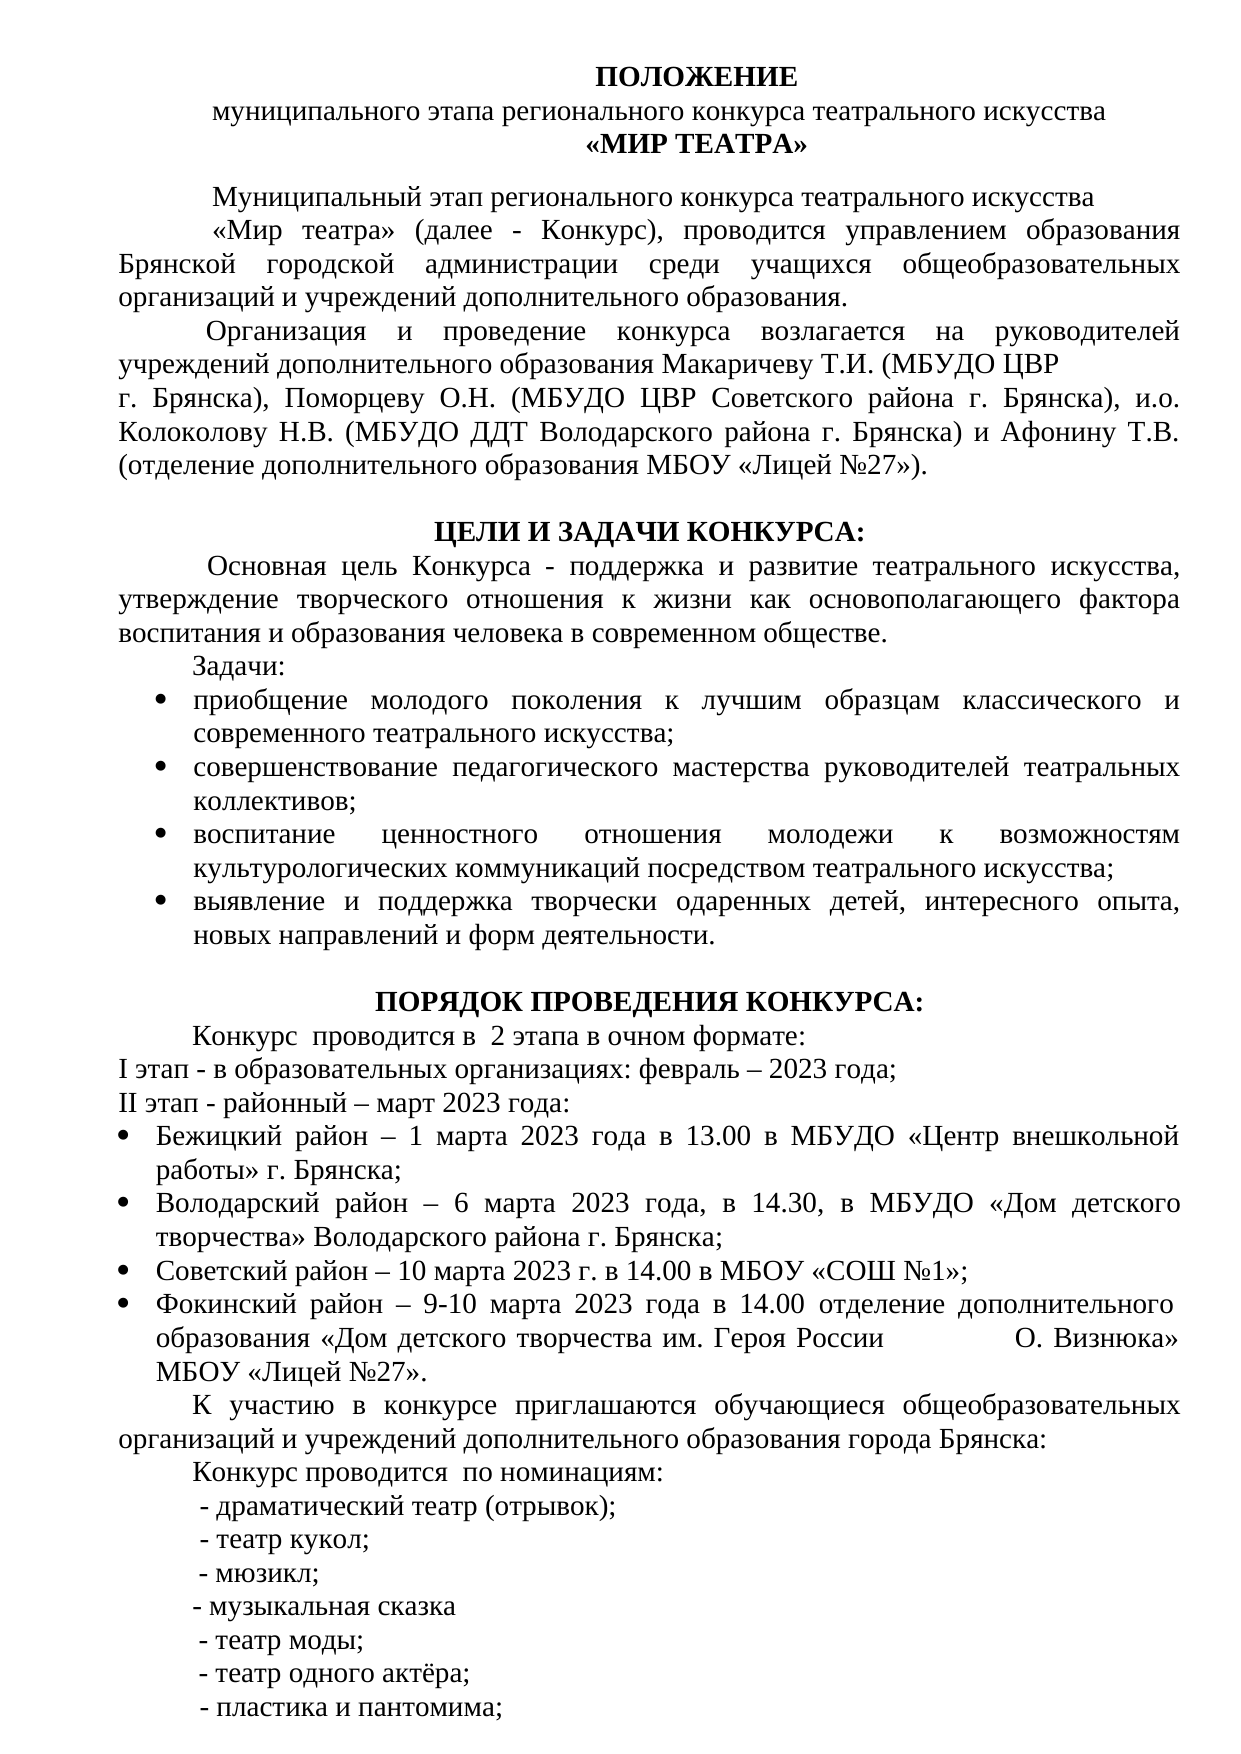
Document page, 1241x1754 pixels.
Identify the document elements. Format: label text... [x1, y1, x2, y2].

text Конкурс проводится по номинациям: [192, 1454, 1181, 1488]
text К участию в конкурсе приглашаются обучающиеся общеобразовательных организаций и учреждений дополнительного образования города Брянска: [118, 1387, 1181, 1454]
text I этап - в образовательных организациях: февраль – 2023 года; [118, 1051, 1181, 1085]
text Основная цель Конкурса - поддержка и развитие театрального искусства, утверждение творческого отношения к жизни как основополагающего фактора воспитания и образования человека в современном обществе. [118, 548, 1181, 648]
text - драматический театр (отрывок); [192, 1488, 1181, 1521]
text - театр кукол; [192, 1521, 1181, 1555]
text II этап - районный – март 2023 года: [118, 1085, 1181, 1118]
text Муниципальный этап регионального конкурса театрального искусства [118, 179, 1181, 212]
list Володарский район – 6 марта 2023 года, в 14.30, в МБУДО «Дом детского творчества» Володарского района г. Брянска; [118, 1186, 1181, 1253]
list приобщение молодого поколения к лучшим образцам классического и современного театрального искусства; [156, 682, 1181, 749]
text «Мир театра» (далее - Конкурс), проводится управлением образования Брянской городской администрации среди учащихся общеобразовательных организаций и учреждений дополнительного образования. [118, 212, 1181, 313]
list воспитание ценностного отношения молодежи к возможностям культурологических коммуникаций посредством театрального искусства; [156, 816, 1181, 883]
text Конкурс проводится в 2 этапа в очном формате: [118, 1018, 1181, 1051]
list Фокинский район – 9-10 марта 2023 года в 14.00 отделение дополнительного образования «Дом детского творчества им. Героя России О. Визнюка» МБОУ «Лицей №27». [118, 1286, 1181, 1387]
text - мюзикл; [118, 1555, 1181, 1588]
text муниципального этапа регионального конкурса театрального искусства [118, 93, 1181, 126]
list совершенствование педагогического мастерства руководителей театральных коллективов; [156, 749, 1181, 816]
list Советский район – 10 марта 2023 г. в 14.00 в МБОУ «СОШ №1»; [118, 1253, 1181, 1286]
text ПОРЯДОК ПРОВЕДЕНИЯ КОНКУРСА: [118, 984, 1181, 1018]
text Организация и проведение конкурса возлагается на руководителей учреждений дополнительного образования Макаричеву Т.И. (МБУДО ЦВР [118, 313, 1181, 380]
list выявление и поддержка творчески одаренных детей, интересного опыта, новых направлений и форм деятельности. [156, 883, 1181, 951]
text - пластика и пантомима; [192, 1689, 1181, 1723]
text ПОЛОЖЕНИЕ [118, 59, 1181, 93]
text - музыкальная сказка [192, 1588, 1181, 1622]
text «МИР ТЕАТРА» [118, 126, 1181, 160]
text г. Брянска), Поморцеву О.Н. (МБУДО ЦВР Советского района г. Брянска), и.о. Колоколову Н.В. (МБУДО ДДТ Володарского района г. Брянска) и Афонину Т.В. (отделение дополнительного образования МБОУ «Лицей №27»). [118, 380, 1181, 481]
text Задачи: [118, 648, 1181, 682]
text ЦЕЛИ И ЗАДАЧИ КОНКУРСА: [118, 514, 1181, 548]
text - театр одного актёра; [118, 1656, 1181, 1689]
text - театр моды; [118, 1622, 1181, 1656]
list Бежицкий район – 1 марта 2023 года в 13.00 в МБУДО «Центр внешкольной работы» г. Брянска; [118, 1118, 1181, 1186]
